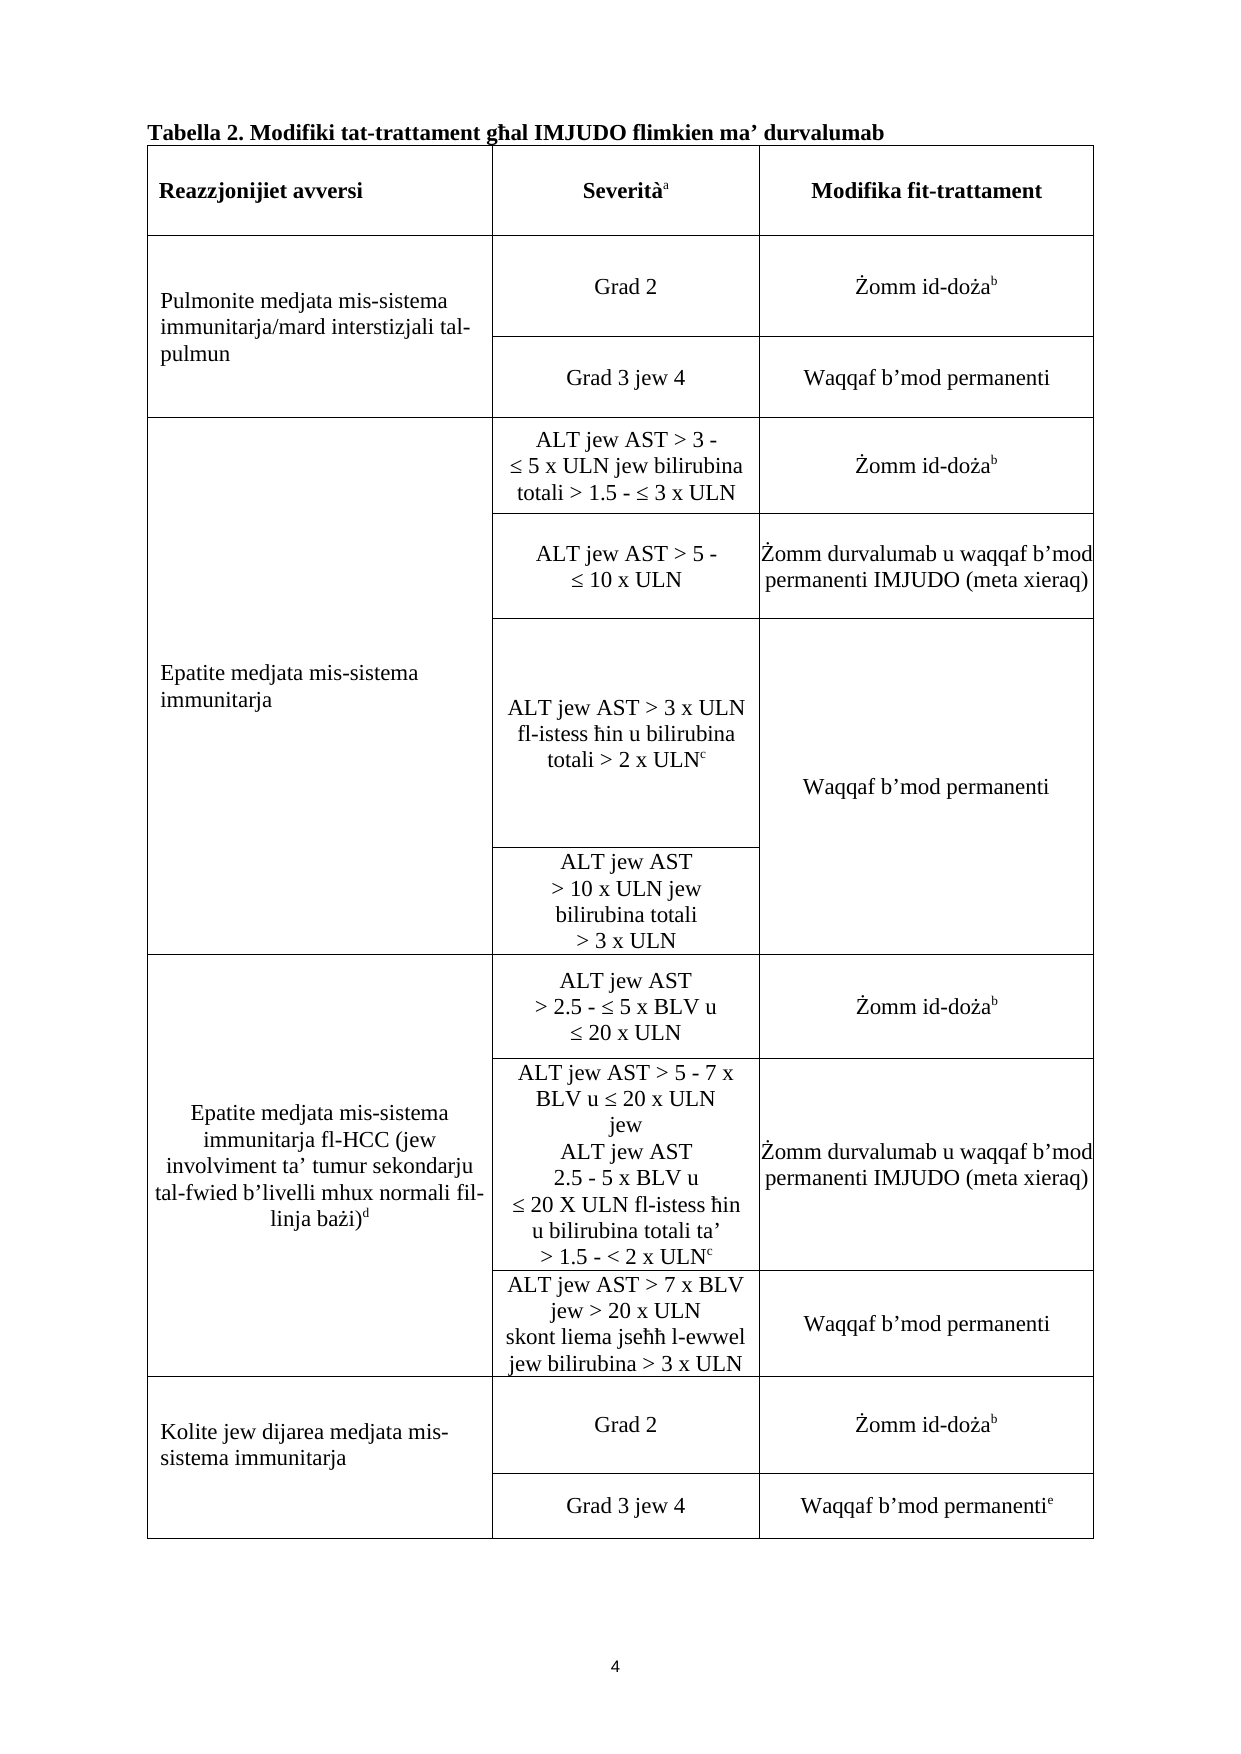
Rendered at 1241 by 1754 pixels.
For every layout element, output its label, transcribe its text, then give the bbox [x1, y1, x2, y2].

table_cell Grad 2 [493, 236, 759, 336]
table_cell Kolite jew dijarea medjata mis-sistema immunitarja [148, 1377, 492, 1537]
table_cell ALT jew AST > 5 - 7 x BLV u ≤ 20 x ULN jew ALT jew AST 2.5 - 5 x BLV u ≤ 20 X ULN fl-istess ħin u bilirubina totali ta’ > 1.5 - < 2 x ULNc [493, 1059, 759, 1270]
table_cell ALT jew AST > 3 - ≤ 5 x ULN jew bilirubina totali > 1.5 - ≤ 3 x ULN [493, 418, 759, 513]
table_header Reazzjonijiet avversi [148, 146, 492, 235]
text Tabella 2. Modifiki tat-trattament għal IMJUDO flimkien ma’ durvalumab [147, 118, 1092, 145]
table_cell Grad 3 jew 4 [493, 1474, 759, 1537]
table_cell ALT jew AST > 3 x ULN fl-istess ħin u bilirubina totali > 2 x ULNc [493, 619, 759, 847]
table_cell Grad 3 jew 4 [493, 337, 759, 417]
table_cell Pulmonite medjata mis-sistema immunitarja/mard interstizjali tal-pulmun [148, 236, 492, 417]
table_cell Grad 2 [493, 1377, 759, 1472]
table_cell Waqqaf b’mod permanentie [760, 1474, 1093, 1537]
table_cell Waqqaf b’mod permanenti [760, 619, 1093, 954]
table_cell Żomm id-dożab [760, 236, 1093, 336]
table_cell ALT jew AST > 10 x ULN jew bilirubina totali > 3 x ULN [493, 848, 759, 954]
table_cell ALT jew AST > 5 -≤ 10 x ULN [493, 514, 759, 618]
table_cell ALT jew AST > 7 x BLV jew > 20 x ULN skont liema jseħħ l-ewwel jew bilirubina > 3 x ULN [493, 1271, 759, 1376]
table_cell Waqqaf b’mod permanenti [760, 1271, 1093, 1376]
table_cell Żomm id-dożab [760, 955, 1093, 1058]
table_cell Żomm id-dożab [760, 418, 1093, 513]
table_cell Epatite medjata mis-sistema immunitarja [148, 418, 492, 954]
table_cell ALT jew AST > 2.5 - ≤ 5 x BLV u ≤ 20 x ULN [493, 955, 759, 1058]
table_cell Waqqaf b’mod permanenti [760, 337, 1093, 417]
table_header Modifika fit-trattament [760, 146, 1093, 235]
table_cell Epatite medjata mis-sistema immunitarja fl-HCC (jew involviment ta’ tumur sekondarju tal-fwied b’livelli mhux normali fil-linja bażi)d [148, 955, 492, 1376]
table_cell Żomm durvalumab u waqqaf b’mod permanenti IMJUDO (meta xieraq) [760, 1059, 1093, 1270]
table_cell Żomm durvalumab u waqqaf b’mod permanenti IMJUDO (meta xieraq) [760, 514, 1093, 618]
table_header Severitàa [493, 146, 759, 235]
table_cell Żomm id-dożab [760, 1377, 1093, 1472]
